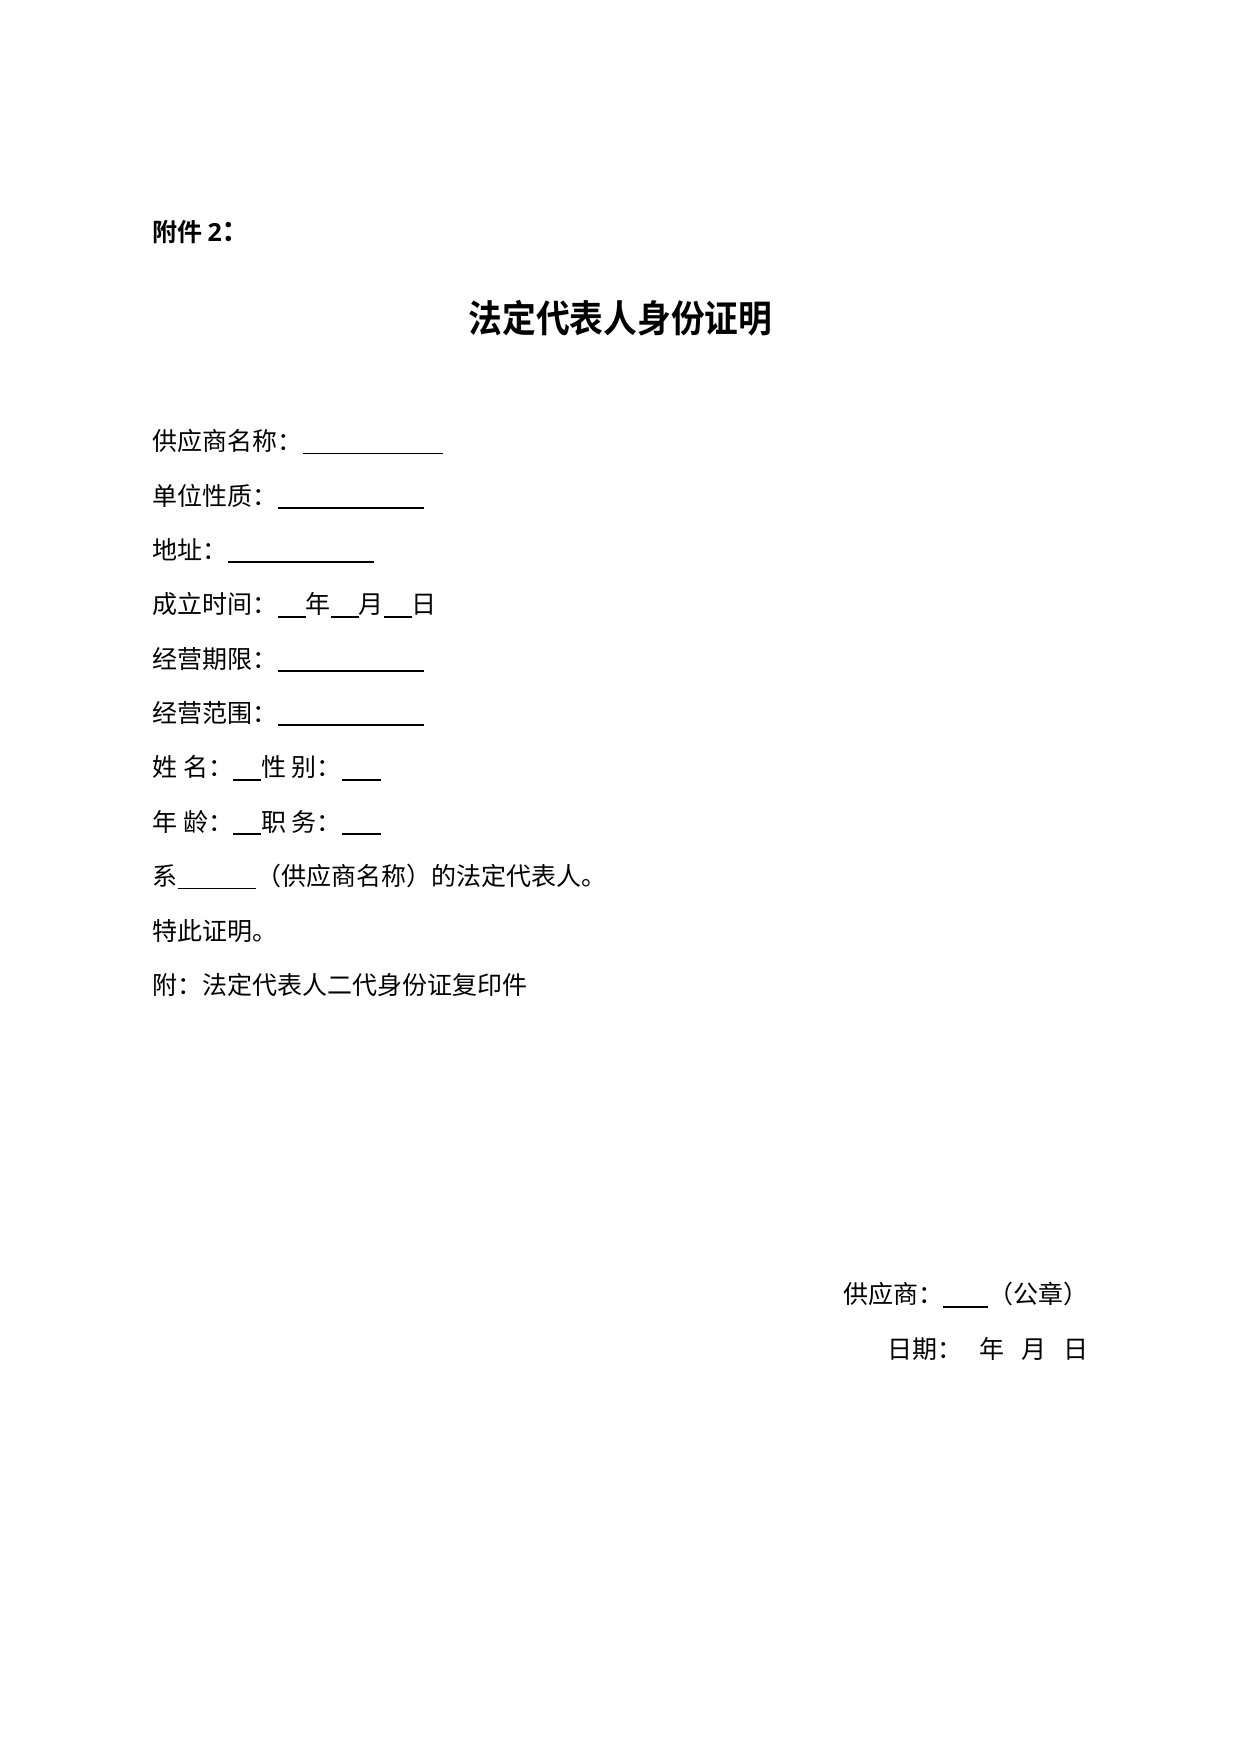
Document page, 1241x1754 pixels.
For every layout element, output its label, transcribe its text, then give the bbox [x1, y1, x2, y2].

text 特此证明。 [152, 911, 1088, 947]
text 系 （供应商名称）的法定代表人。 [152, 857, 1088, 893]
text 经营期限： [152, 639, 1088, 675]
text 单位性质： [152, 476, 1088, 512]
text 成立时间： 年 月 日 [152, 585, 1088, 621]
text 日期： 年 月 日 [152, 1329, 1088, 1366]
text 年 龄： 职 务： [152, 802, 1088, 838]
text 供应商： （公章） [152, 1275, 1088, 1311]
text 法定代表人身份证明 [152, 283, 1088, 350]
text 供应商名称： [152, 422, 1088, 458]
text 姓 名： 性 别： [152, 748, 1088, 784]
text 经营范围： [152, 693, 1088, 730]
text 附：法定代表人二代身份证复印件 [152, 965, 1088, 1002]
text 附件2： [152, 196, 1088, 262]
text 地址： [152, 530, 1088, 567]
